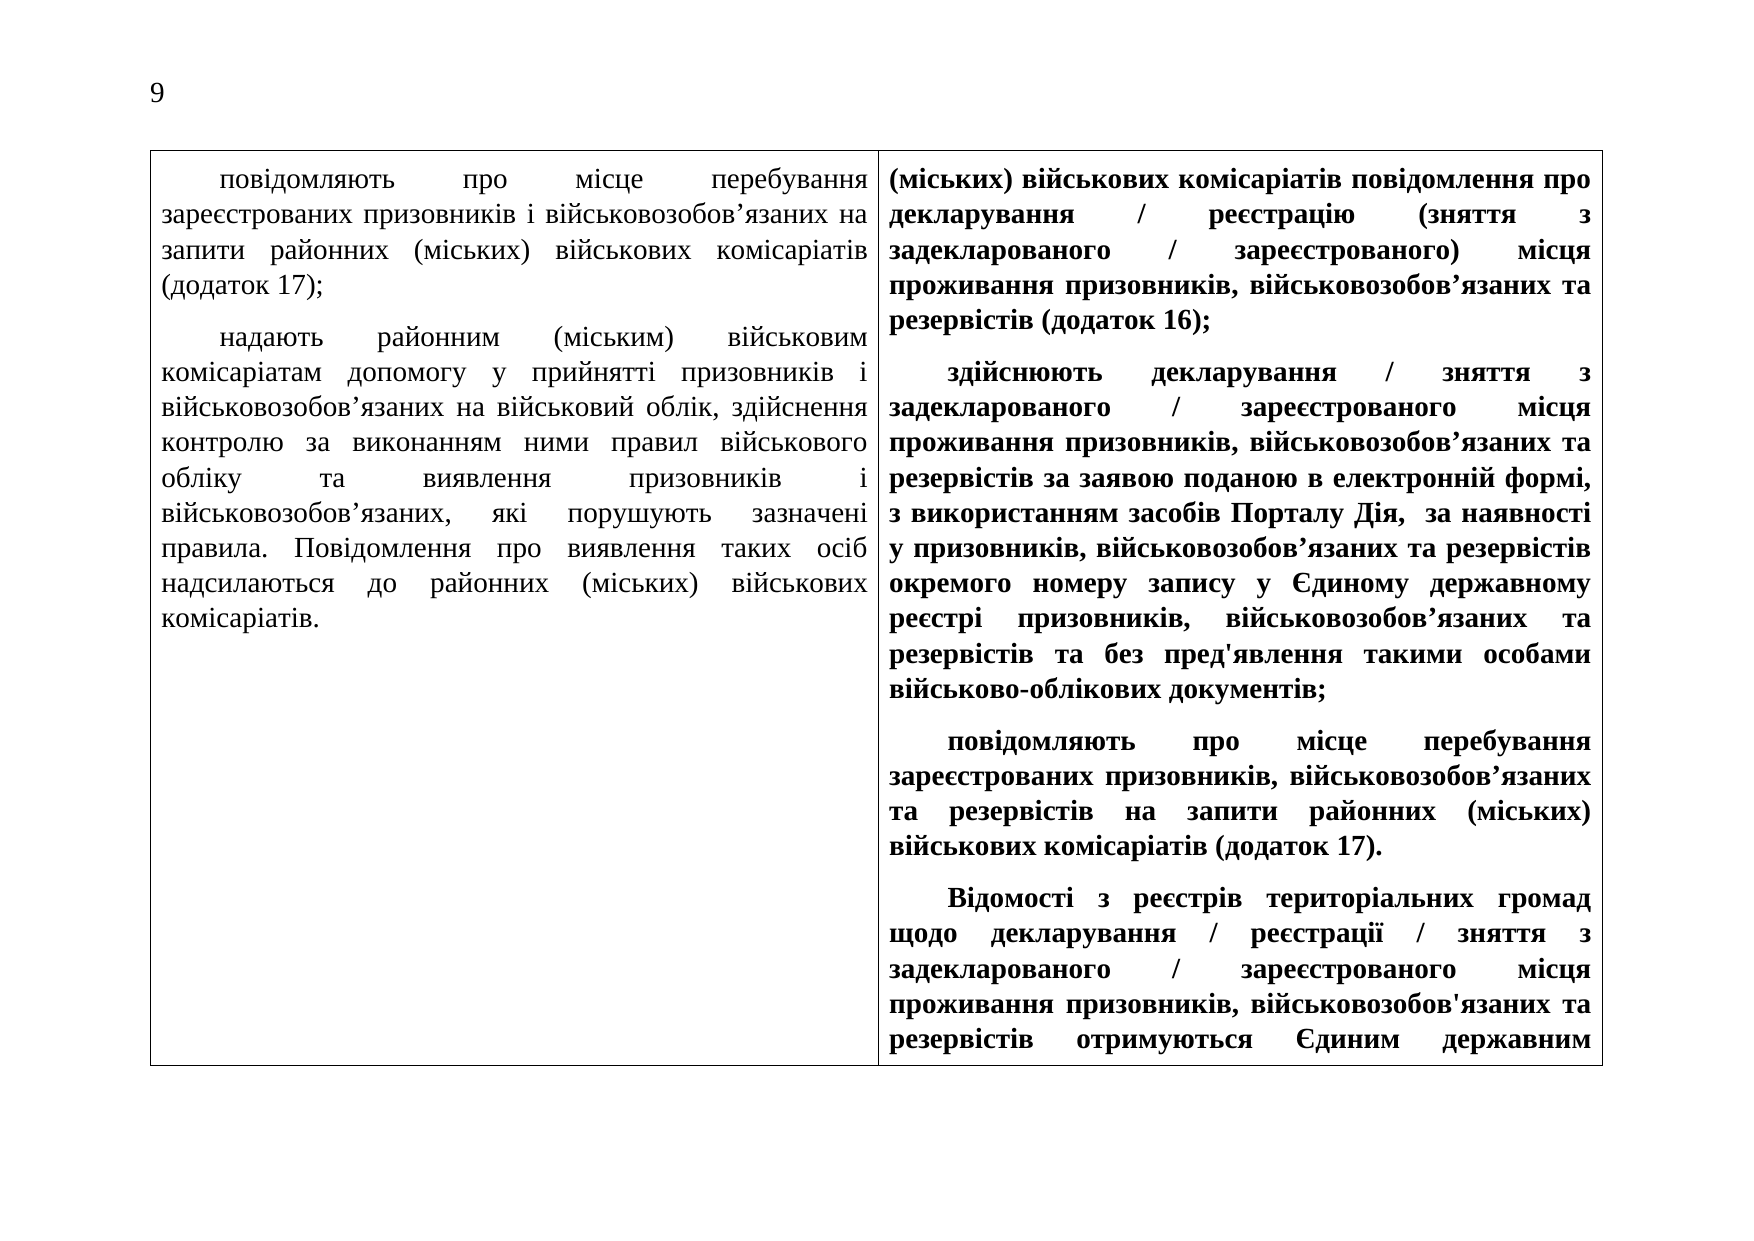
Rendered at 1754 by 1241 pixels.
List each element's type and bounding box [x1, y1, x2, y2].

table_cell [879, 151, 1602, 1065]
table_cell [151, 151, 878, 1065]
